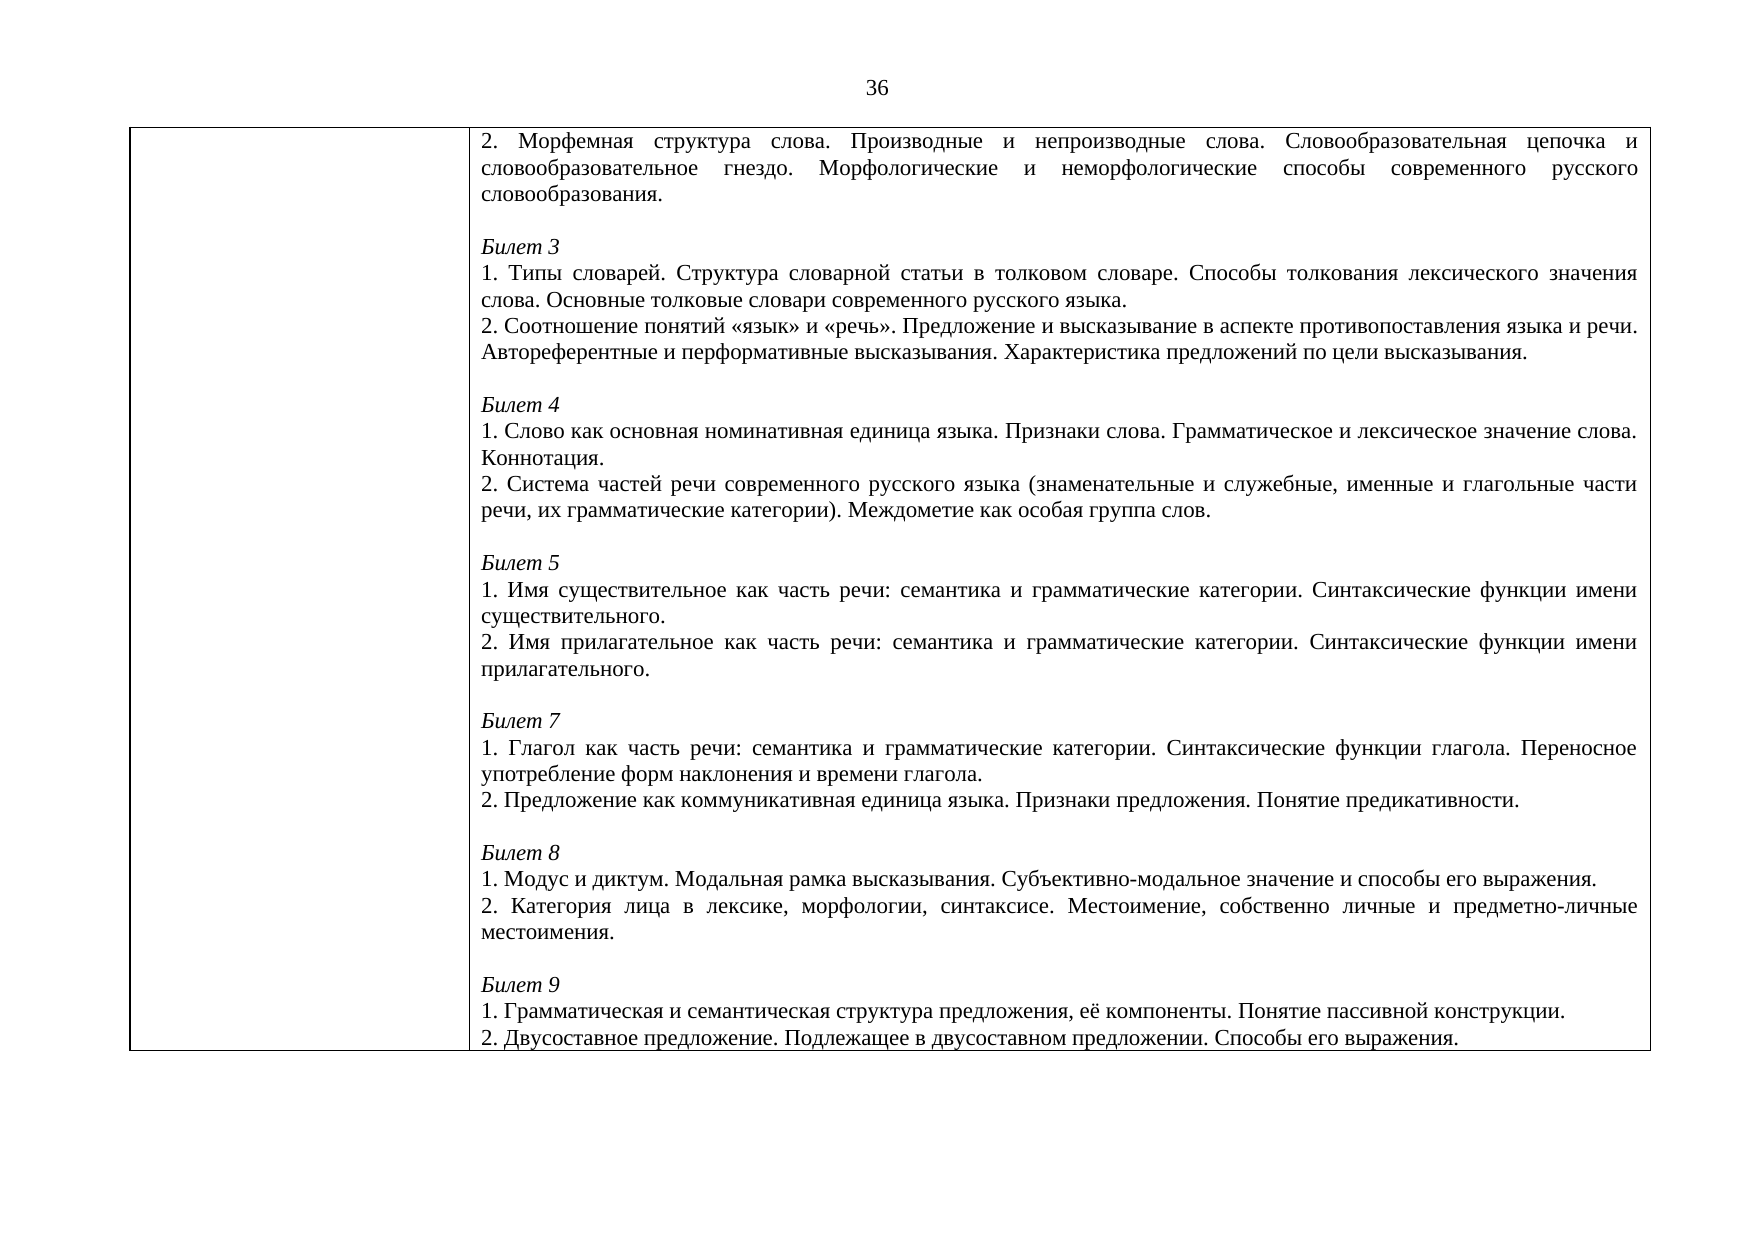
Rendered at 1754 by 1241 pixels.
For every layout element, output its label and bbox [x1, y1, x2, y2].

table_cell [131, 128, 469, 1050]
table_cell [470, 128, 1650, 1050]
